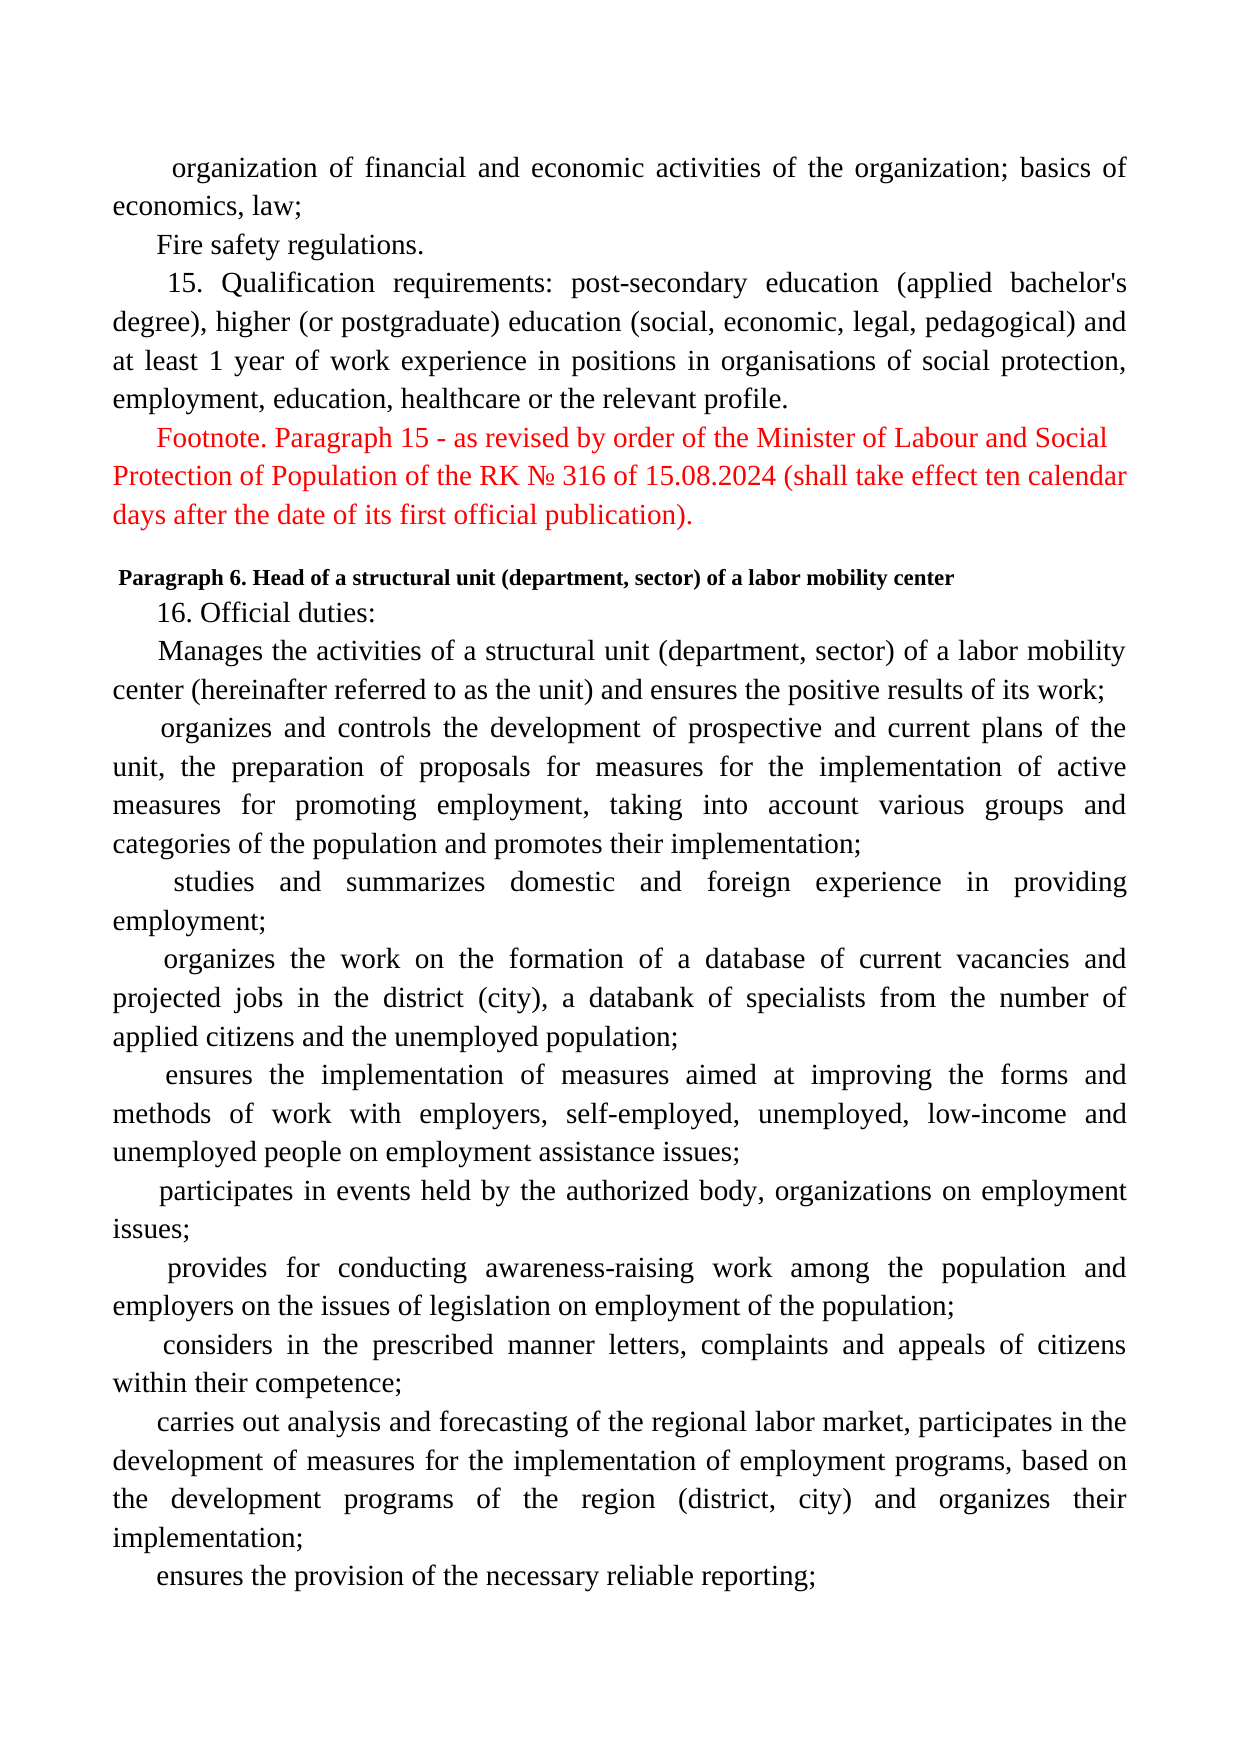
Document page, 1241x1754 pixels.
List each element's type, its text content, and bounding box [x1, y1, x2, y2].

text 15. Qualification requirements: post-secondary education (applied bachelor's degree), higher (or postgraduate) education (social, economic, legal, pedagogical) and at least 1 year of work experience in positions in organisations of social protection, employment, education, healthcare or the relevant profile. [112, 266, 1128, 415]
text Manages the activities of a structural unit (department, sector) of a labor mobility center (hereinafter referred to as the unit) and ensures the positive results of its work; [112, 633, 1128, 705]
text participates in events held by the authorized body, organizations on employment issues; [112, 1173, 1128, 1245]
text 16. Official duties: [112, 595, 1128, 628]
text ensures the implementation of measures aimed at improving the forms and methods of work with employers, self-employed, unemployed, low-income and unemployed people on employment assistance issues; [112, 1057, 1128, 1168]
text provides for conducting awareness-raising work among the population and employers on the issues of legislation on employment of the population; [112, 1250, 1128, 1322]
text carries out analysis and forecasting of the regional labor market, participates in the development of measures for the implementation of employment programs, based on the development programs of the region (district, city) and organizes their implementation; [112, 1404, 1128, 1553]
text organizes and controls the development of prospective and current plans of the unit, the preparation of proposals for measures for the implementation of active measures for promoting employment, taking into account various groups and categories of the population and promotes their implementation; [112, 710, 1128, 859]
text Fire safety regulations. [112, 227, 1128, 261]
text Paragraph 6. Head of a structural unit (department, sector) of a labor mobility center [112, 564, 1128, 591]
text considers in the prescribed manner letters, complaints and appeals of citizens within their competence; [112, 1327, 1128, 1399]
text studies and summarizes domestic and foreign experience in providing employment; [112, 864, 1128, 937]
text ensures the provision of the necessary reliable reporting; [112, 1558, 1128, 1592]
text organizes the work on the formation of a database of current vacancies and projected jobs in the district (city), a databank of specialists from the number of applied citizens and the unemployed population; [112, 942, 1128, 1052]
text organization of financial and economic activities of the organization; basics of economics, law; [112, 150, 1128, 222]
text Footnote. Paragraph 15 - as revised by order of the Minister of Labour and Social Protection of Population of the RK № 316 of 15.08.2024 (shall take effect ten calendar days after the date of its first official publication). [112, 420, 1128, 561]
